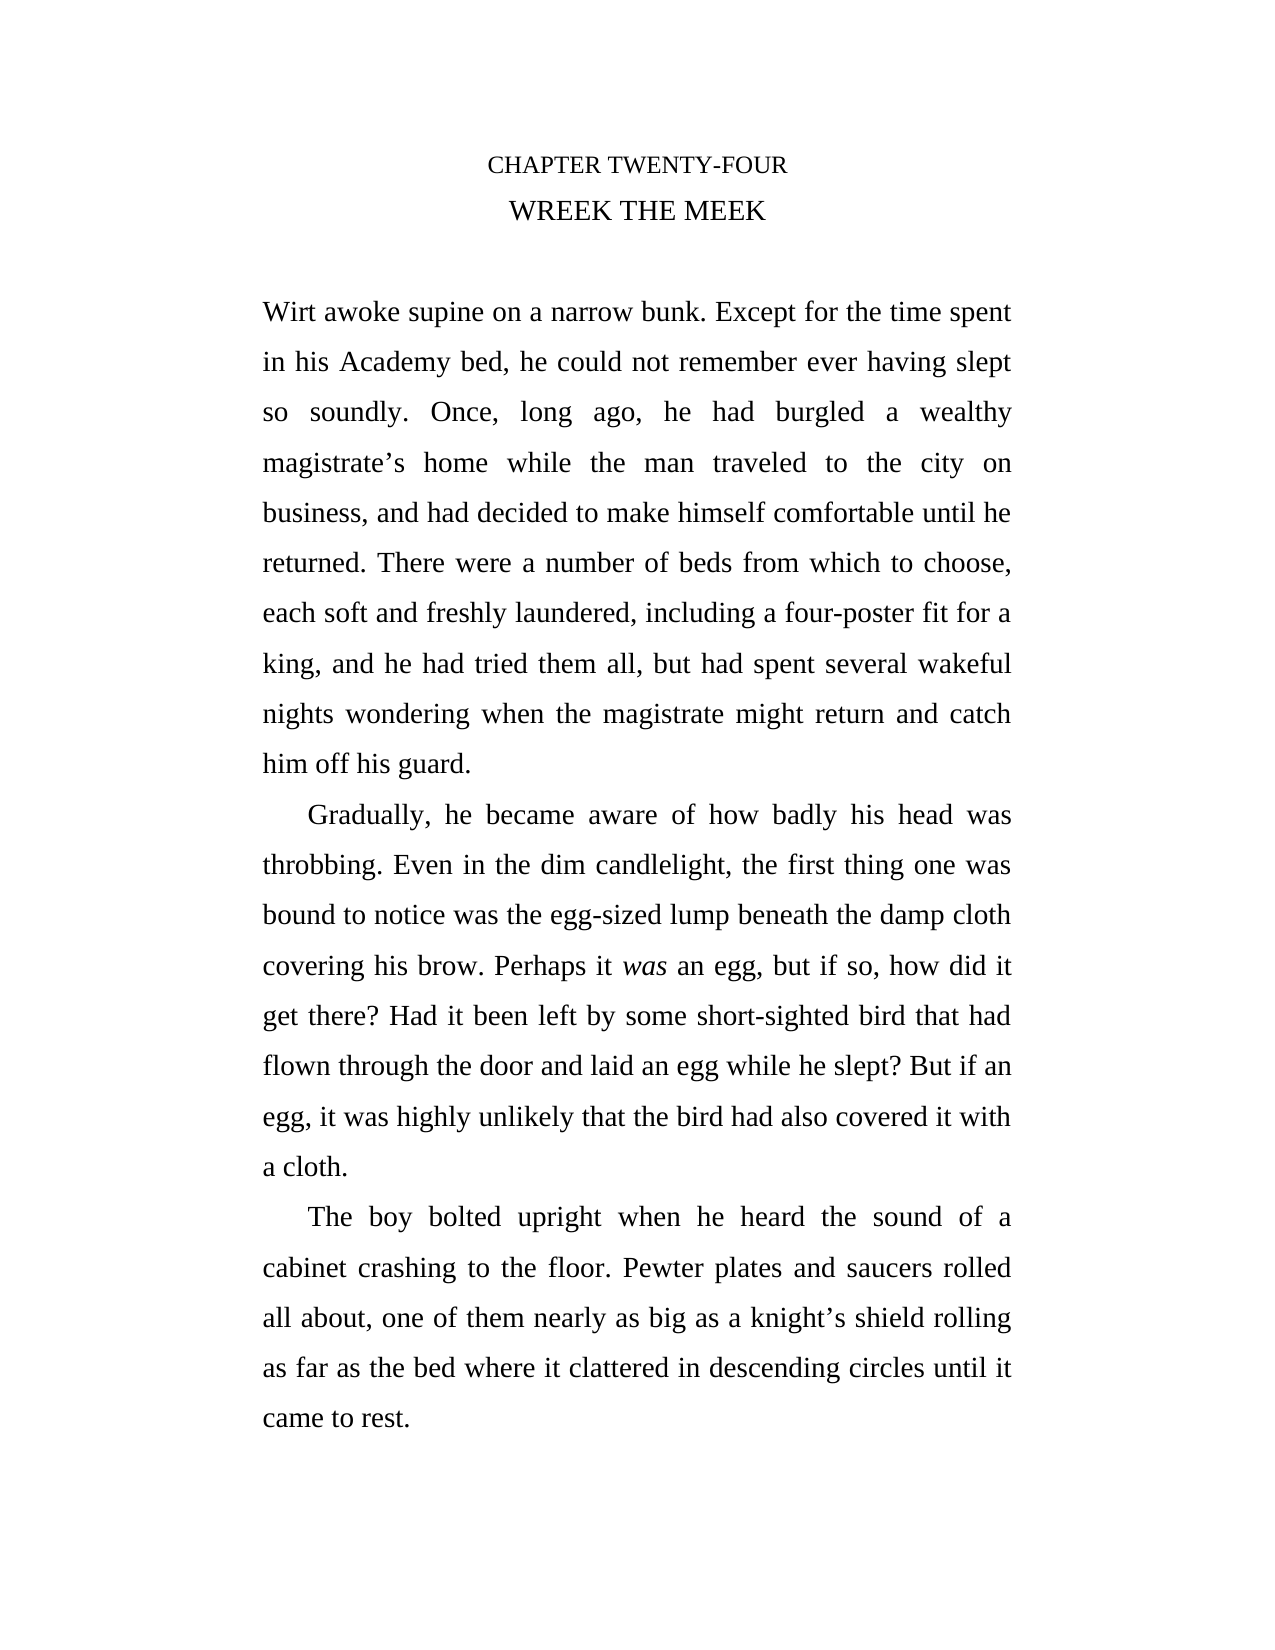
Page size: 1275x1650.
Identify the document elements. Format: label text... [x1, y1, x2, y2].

text Gradually, he became aware of how badly his head was throbbing. Even in the dim candlelight, the first thing one was bound to notice was the egg-sized lump beneath the damp cloth covering his brow. Perhaps it was an egg, but if so, how did it get there? Had it been left by some short-sighted bird that had flown through the door and laid an egg while he slept? But if an egg, it was highly unlikely that the bird had also covered it with a cloth. [262, 797, 1012, 1183]
text CHAPTER TWENTY-FOUR [262, 150, 1012, 179]
text WREEK THE MEEK [262, 193, 1012, 227]
text Wirt awoke supine on a narrow bunk. Except for the time spent in his Academy bed, he could not remember ever having slept so soundly. Once, long ago, he had burgled a wealthy magistrate’s home while the man traveled to the city on business, and had decided to make himself comfortable until he returned. There were a number of beds from which to choose, each soft and freshly laundered, including a four-poster fit for a king, and he had tried them all, but had spent several wakeful nights wondering when the magistrate might return and catch him off his guard. [262, 294, 1012, 780]
text The boy bolted upright when he heard the sound of a cabinet crashing to the floor. Pewter plates and saucers rolled all about, one of them nearly as big as a knight’s shield rolling as far as the bed where it clattered in descending circles until it came to rest. [262, 1199, 1012, 1434]
